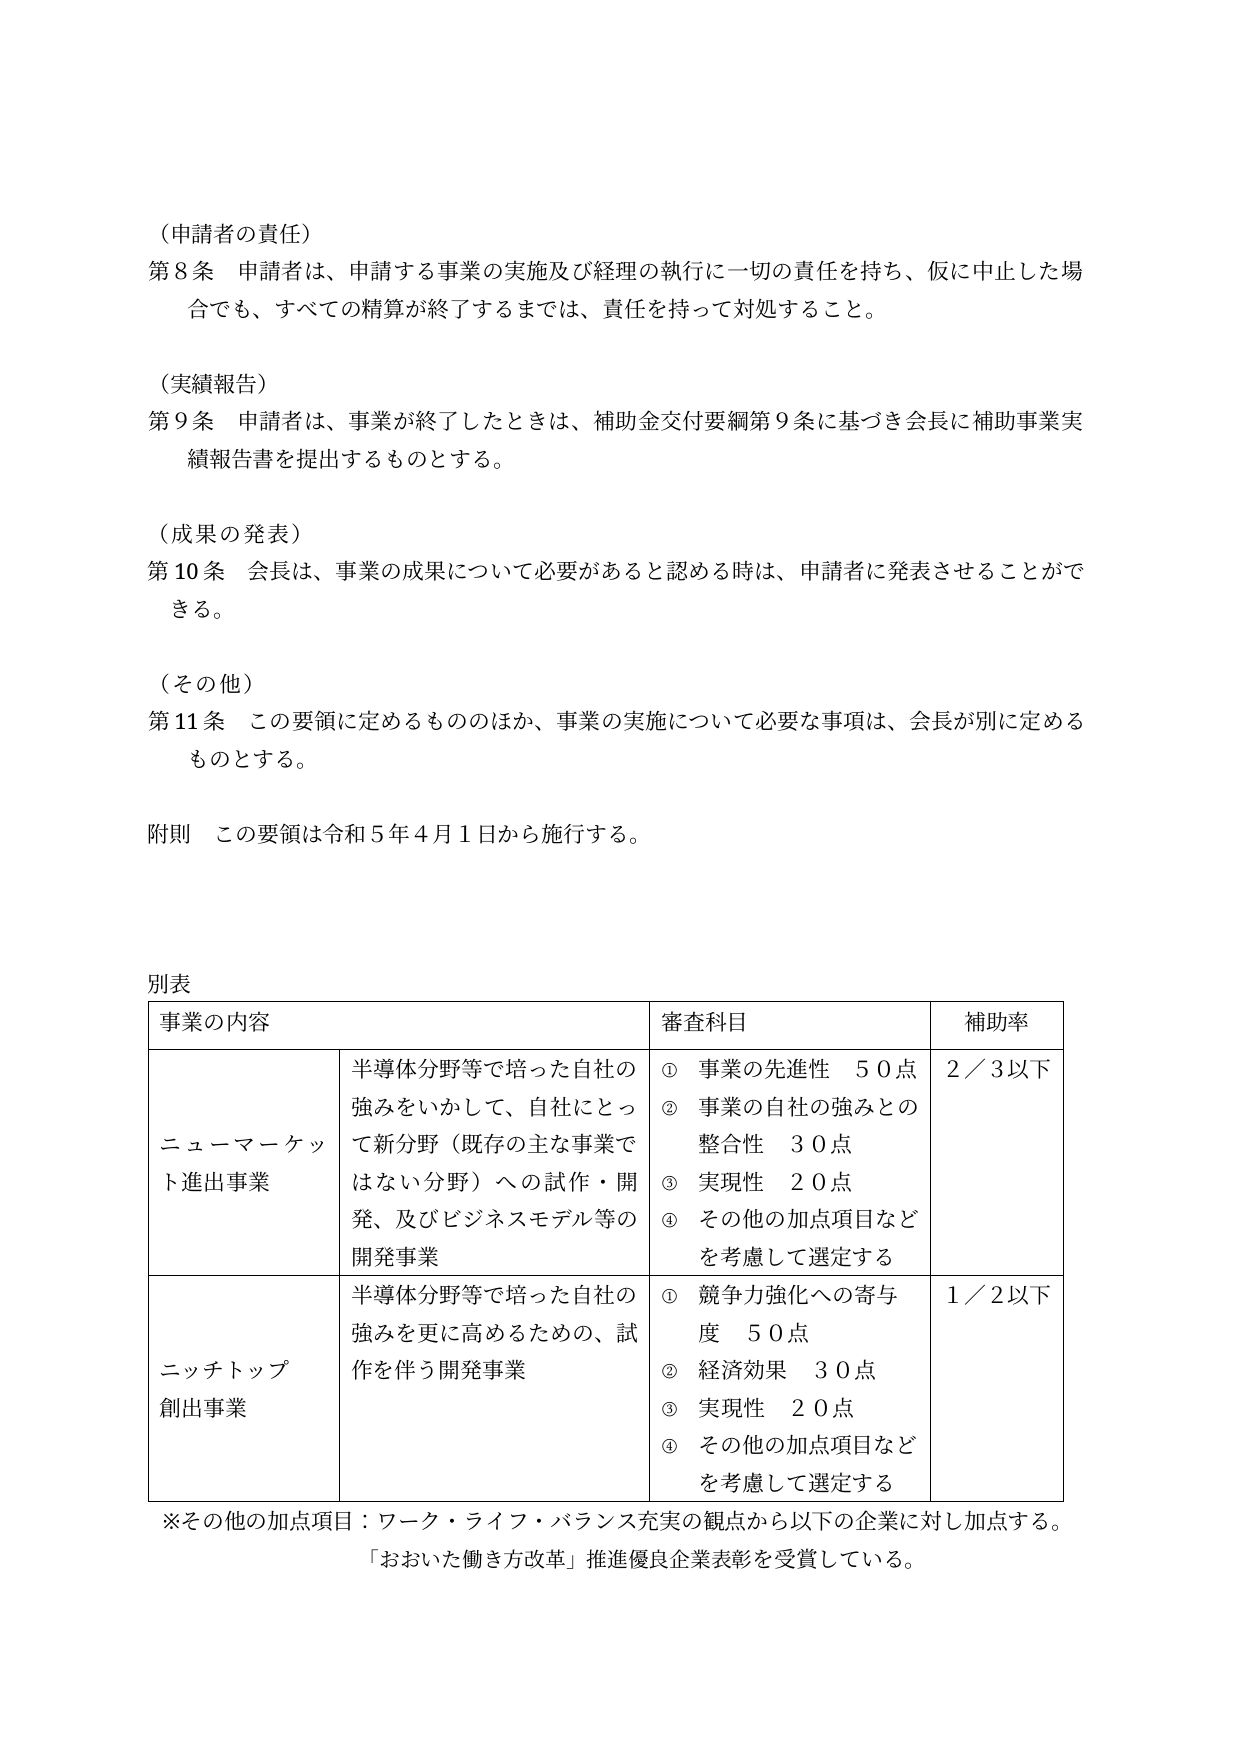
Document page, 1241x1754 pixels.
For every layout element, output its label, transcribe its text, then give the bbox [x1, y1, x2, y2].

table_header 審査科目 [650, 1002, 930, 1048]
table_cell １／２以下 [931, 1276, 1063, 1501]
text 附則 この要領は令和５年４月１日から施行する。 [148, 814, 1087, 851]
text 第11条 この要領に定めるもののほか、事業の実施について必要な事項は、会長が別に定めるものとする。 [148, 701, 1087, 776]
text 「おおいた働き方改革」推進優良企業表彰を受賞している。 [148, 1539, 1087, 1577]
text ※その他の加点項目：ワーク・ライフ・バランス充実の観点から以下の企業に対し加点する。 [162, 1502, 1087, 1539]
table_cell 半導体分野等で培った自社の強みを更に高めるための、試作を伴う開発事業 [340, 1276, 649, 1501]
text （実績報告） [148, 364, 1087, 401]
text 第８条 申請者は、申請する事業の実施及び経理の執行に一切の責任を持ち、仮に中止した場合でも、すべての精算が終了するまでは、責任を持って対処すること。 [148, 251, 1087, 326]
table_cell ニッチトップ 創出事業 [149, 1276, 339, 1501]
text （その他） [148, 664, 1087, 701]
text （申請者の責任） [148, 214, 1087, 251]
table_cell ２／３以下 [931, 1050, 1063, 1274]
table_cell 事業の先進性 ５０点 事業の自社の強みとの整合性 ３０点 実現性 ２０点 その他の加点項目などを考慮して選定する [650, 1050, 930, 1274]
text （成果の発表） [148, 514, 1087, 551]
table_cell 半導体分野等で培った自社の強みをいかして、自社にとって新分野（既存の主な事業ではない分野）への試作・開発、及びビジネスモデル等の開発事業 [340, 1050, 649, 1274]
text 第９条 申請者は、事業が終了したときは、補助金交付要綱第９条に基づき会長に補助事業実績報告書を提出するものとする。 [148, 401, 1087, 476]
table_header 事業の内容 [149, 1002, 649, 1048]
table_header 補助率 [931, 1002, 1063, 1048]
text 別表 [148, 964, 1087, 1001]
table_cell ニューマーケット進出事業 [149, 1050, 339, 1274]
text 第10条 会長は、事業の成果について必要があると認める時は、申請者に発表させることができる。 [148, 551, 1087, 626]
table_cell 競争力強化への寄与度 ５０点 経済効果 ３０点 実現性 ２０点 その他の加点項目などを考慮して選定する [650, 1276, 930, 1501]
